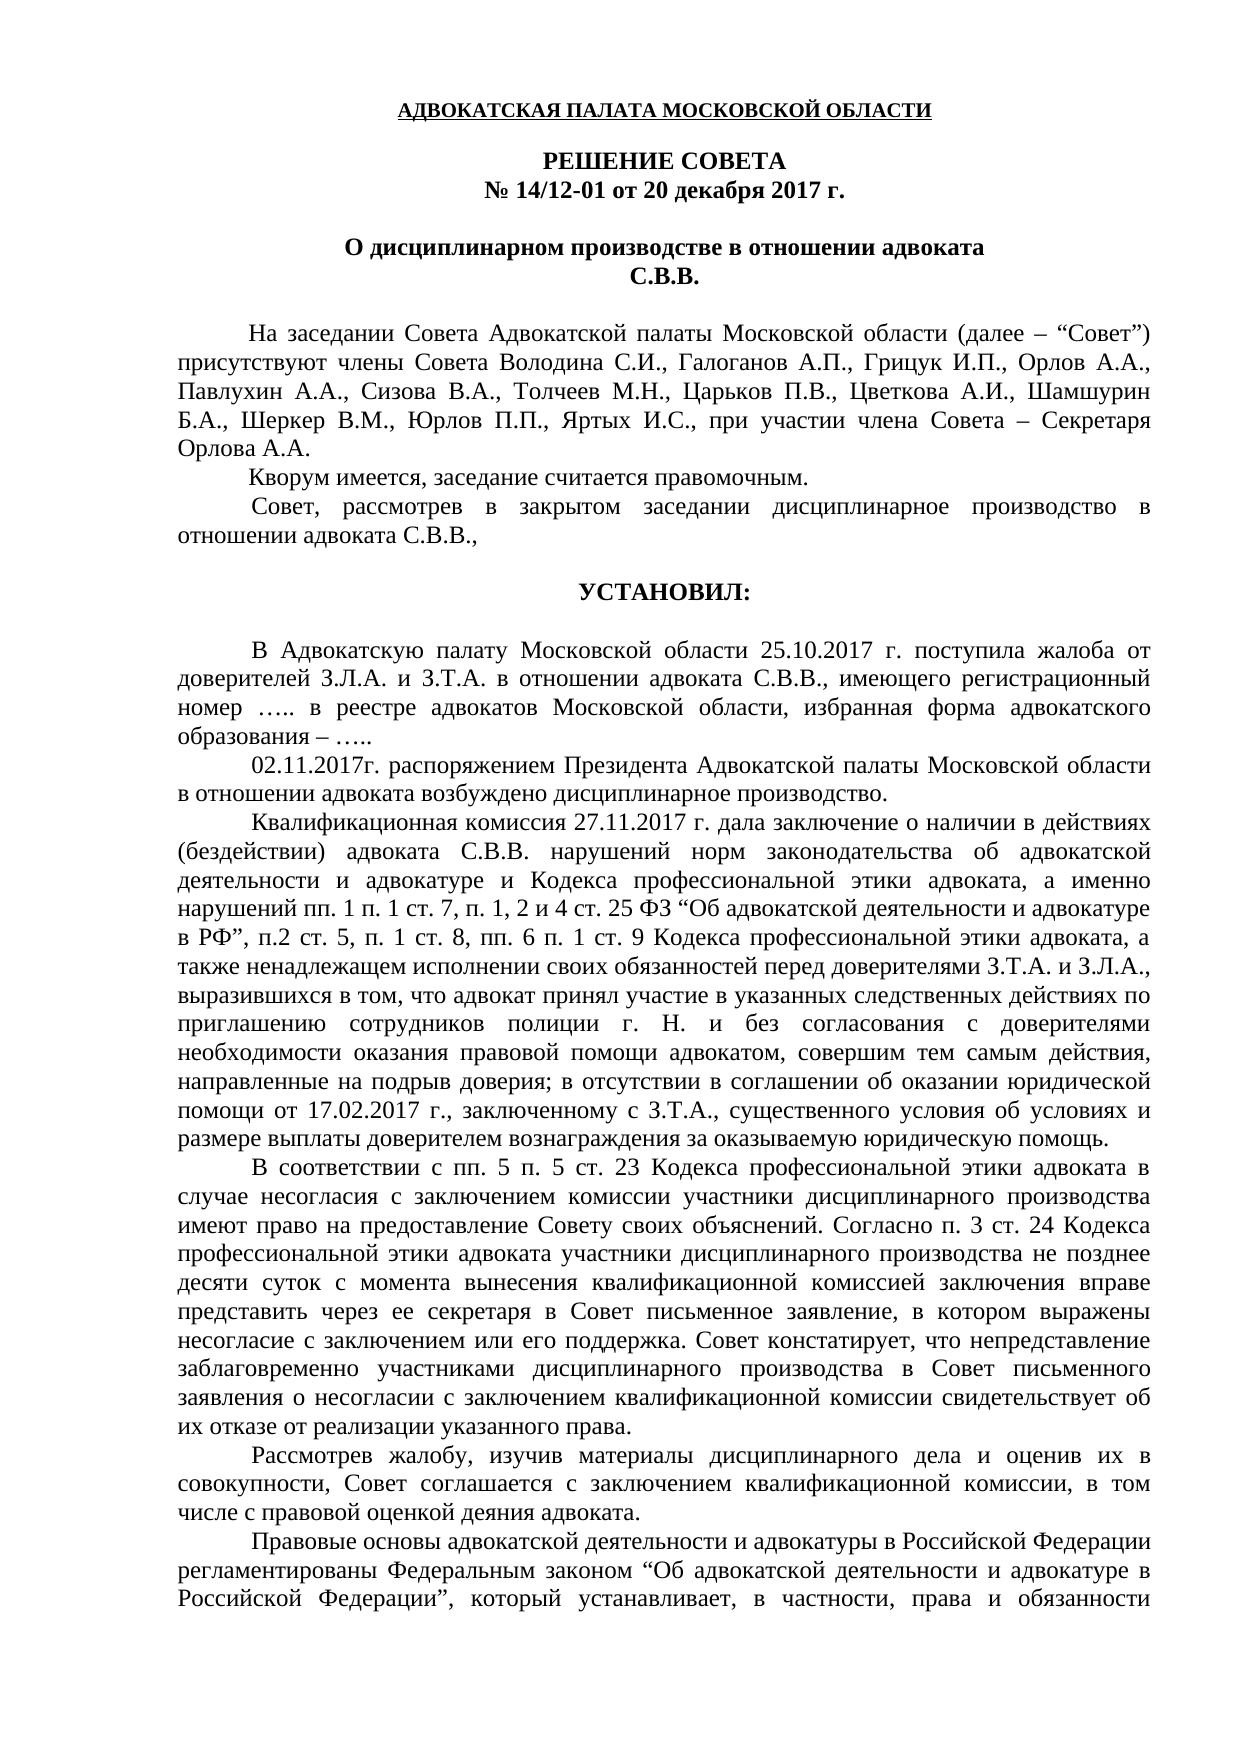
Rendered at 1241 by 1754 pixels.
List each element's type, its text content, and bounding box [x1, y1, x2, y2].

text Совет, рассмотрев в закрытом заседании дисциплинарное производство в отношении адвоката С.В.В., [177, 491, 1152, 548]
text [177, 1526, 1152, 1612]
text Кворум имеется, заседание считается правомочным. [177, 462, 1152, 491]
text О дисциплинарном производстве в отношении адвоката [177, 232, 1152, 261]
text 02.11.2017г. распоряжением Президента Адвокатской палаты Московской области в отношении адвоката возбуждено дисциплинарное производство. [177, 750, 1152, 807]
text В соответствии с пп. 5 п. 5 ст. 23 Кодекса профессиональной этики адвоката в случае несогласия с заключением комиссии участники дисциплинарного производства имеют право на предоставление Совету своих объяснений. Согласно п. 3 ст. 24 Кодекса профессиональной этики адвоката участники дисциплинарного производства не позднее десяти суток с момента вынесения квалификационной комиссией заключения вправе представить через ее секретаря в Совет письменное заявление, в котором выражены несогласие с заключением или его поддержка. Совет констатирует, что непредставление заблаговременно участниками дисциплинарного производства в Совет письменного заявления о несогласии с заключением квалификационной комиссии свидетельствует об их отказе от реализации указанного права. [177, 1152, 1152, 1440]
text адвокатская палата московской области [177, 98, 1152, 122]
text Рассмотрев жалобу, изучив материалы дисциплинарного дела и оценив их в совокупности, Совет соглашается с заключением квалификационной комиссии, в том числе с правовой оценкой деяния адвоката. [177, 1440, 1152, 1526]
text УСТАНОВИЛ: [177, 577, 1152, 606]
text В Адвокатскую палату Московской области 25.10.2017 г. поступила жалоба от доверителей З.Л.А. и З.Т.А. в отношении адвоката С.В.В., имеющего регистрационный номер ….. в реестре адвокатов Московской области, избранная форма адвокатского образования – ….. [177, 635, 1152, 750]
text Квалификационная комиссия 27.11.2017 г. дала заключение о наличии в действиях (бездействии) адвоката С.В.В. нарушений норм законодательства об адвокатской деятельности и адвокатуре и Кодекса профессиональной этики адвоката, а именно нарушений пп. 1 п. 1 ст. 7, п. 1, 2 и 4 ст. 25 ФЗ “Об адвокатской деятельности и адвокатуре в РФ”, п.2 ст. 5, п. 1 ст. 8, пп. 6 п. 1 ст. 9 Кодекса профессиональной этики адвоката, а также ненадлежащем исполнении своих обязанностей перед доверителями З.Т.А. и З.Л.А., выразившихся в том, что адвокат принял участие в указанных следственных действиях по приглашению сотрудников полиции г. Н. и без согласования с доверителями необходимости оказания правовой помощи адвокатом, совершим тем самым действия, направленные на подрыв доверия; в отсутствии в соглашении об оказании юридической помощи от 17.02.2017 г., заключенному с З.Т.А., существенного условия об условиях и размере выплаты доверителем вознаграждения за оказываемую юридическую помощь. [177, 807, 1152, 1152]
text № 14/12-01 от 20 декабря 2017 г. [177, 175, 1152, 203]
text На заседании Совета Адвокатской палаты Московской области (далее – “Совет”) присутствуют члены Совета Володина С.И., Галоганов А.П., Грицук И.П., Орлов А.А., Павлухин А.А., Сизова В.А., Толчеев М.Н., Царьков П.В., Цветкова А.И., Шамшурин Б.А., Шеркер В.М., Юрлов П.П., Яртых И.С., при участии члена Совета – Секретаря Орлова А.А. [177, 318, 1152, 462]
subtitle Решение СОВЕТА [177, 146, 1152, 175]
title С.В.В. [177, 261, 1152, 290]
